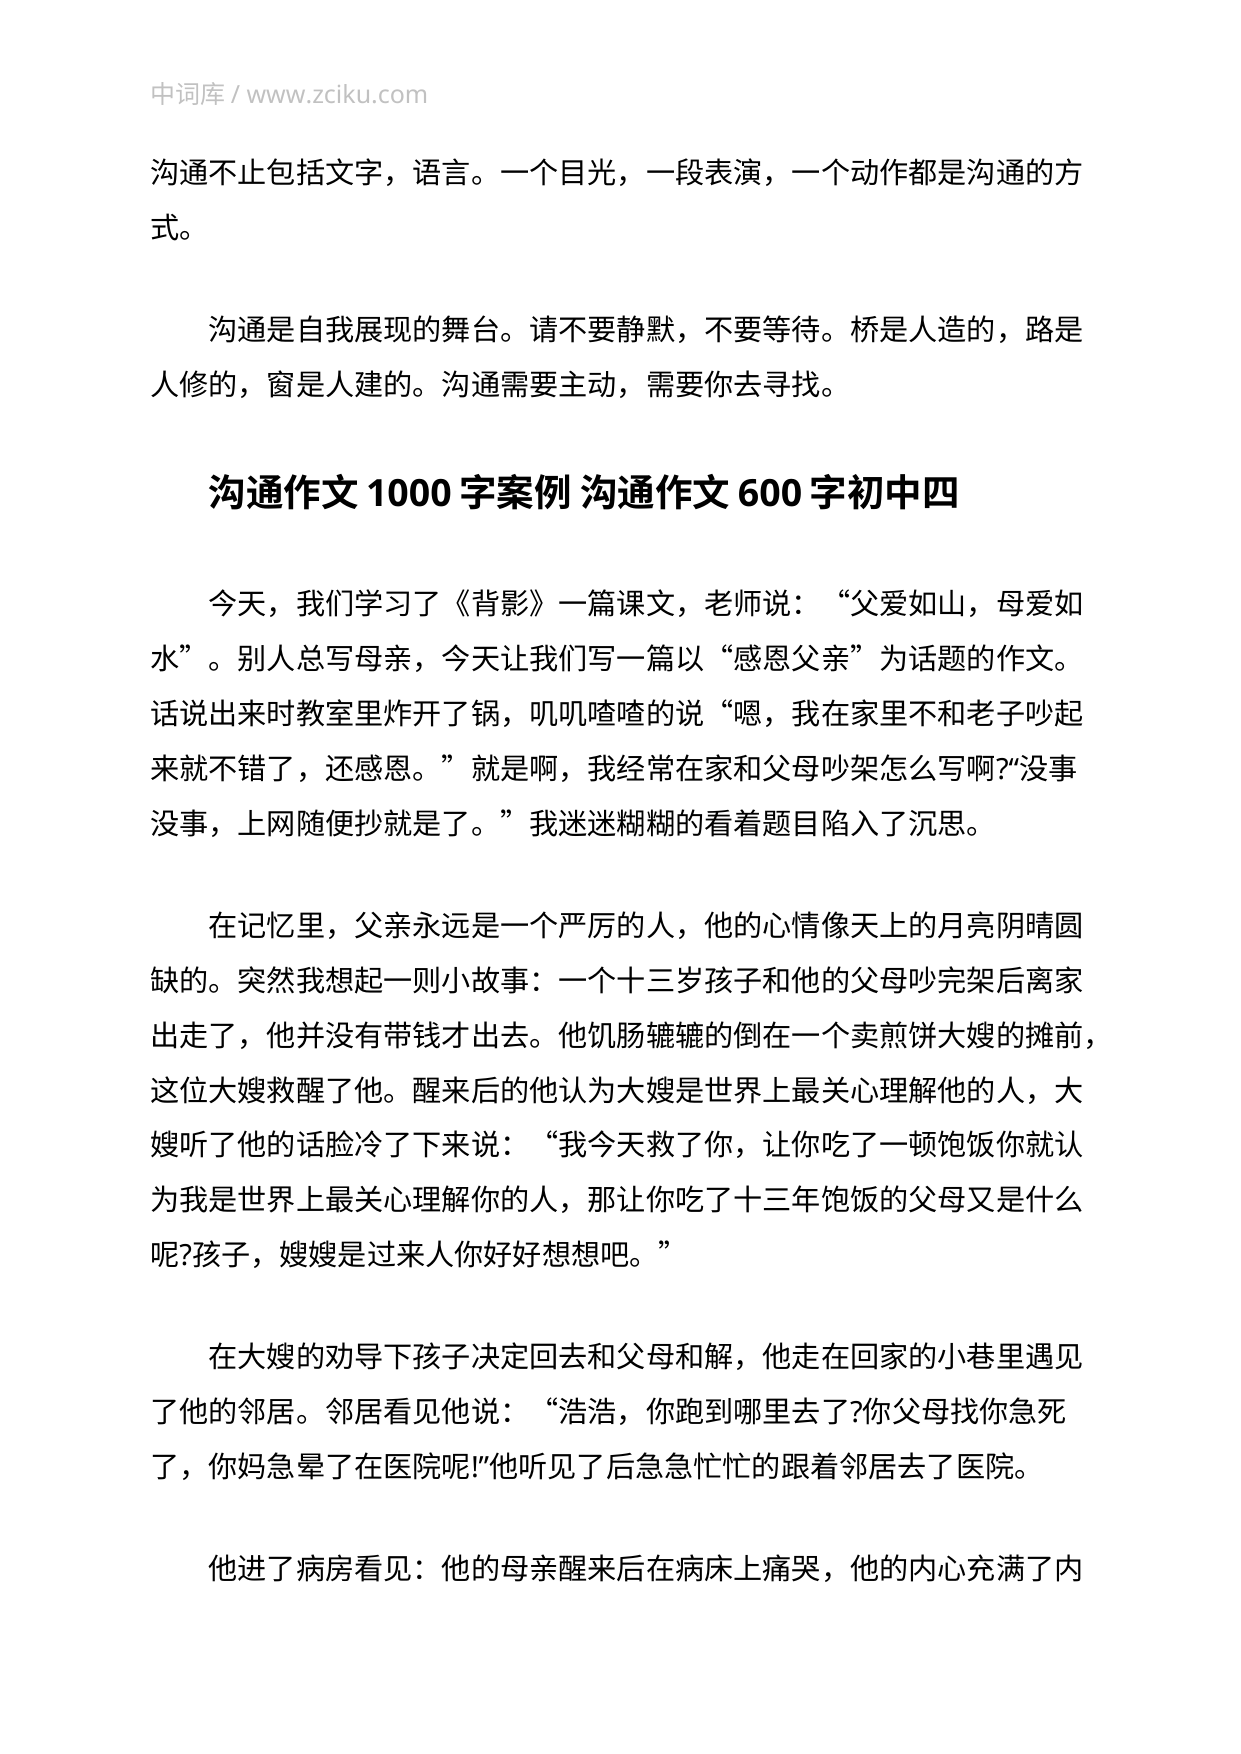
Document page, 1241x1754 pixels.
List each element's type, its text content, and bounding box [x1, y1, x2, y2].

text 在记忆里，父亲永远是一个严厉的人，他的心情像天上的月亮阴晴圆缺的。突然我想起一则小故事：一个十三岁孩子和他的父母吵完架后离家出走了，他并没有带钱才出去。他饥肠辘辘的倒在一个卖煎饼大嫂的摊前，这位大嫂救醒了他。醒来后的他认为大嫂是世界上最关心理解他的人，大嫂听了他的话脸冷了下来说：“我今天救了你，让你吃了一顿饱饭你就认为我是世界上最关心理解你的人，那让你吃了十三年饱饭的父母又是什么呢?孩子，嫂嫂是过来人你好好想想吧。” [150, 902, 1090, 1274]
text 沟通是自我展现的舞台。请不要静默，不要等待。桥是人造的，路是人修的，窗是人建的。沟通需要主动，需要你去寻找。 [150, 307, 1090, 404]
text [150, 1546, 1090, 1588]
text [150, 150, 1090, 247]
text 在大嫂的劝导下孩子决定回去和父母和解，他走在回家的小巷里遇见了他的邻居。邻居看见他说：“浩浩，你跑到哪里去了?你父母找你急死了，你妈急晕了在医院呢!”他听见了后急急忙忙的跟着邻居去了医院。 [150, 1334, 1090, 1486]
text 今天，我们学习了《背影》一篇课文，老师说：“父爱如山，母爱如水”。别人总写母亲，今天让我们写一篇以“感恩父亲”为话题的作文。话说出来时教室里炸开了锅，叽叽喳喳的说“嗯，我在家里不和老子吵起来就不错了，还感恩。”就是啊，我经常在家和父母吵架怎么写啊?“没事没事，上网随便抄就是了。”我迷迷糊糊的看着题目陷入了沉思。 [150, 581, 1090, 843]
text 沟通作文1000字案例 沟通作文600字初中四 [150, 463, 1090, 518]
